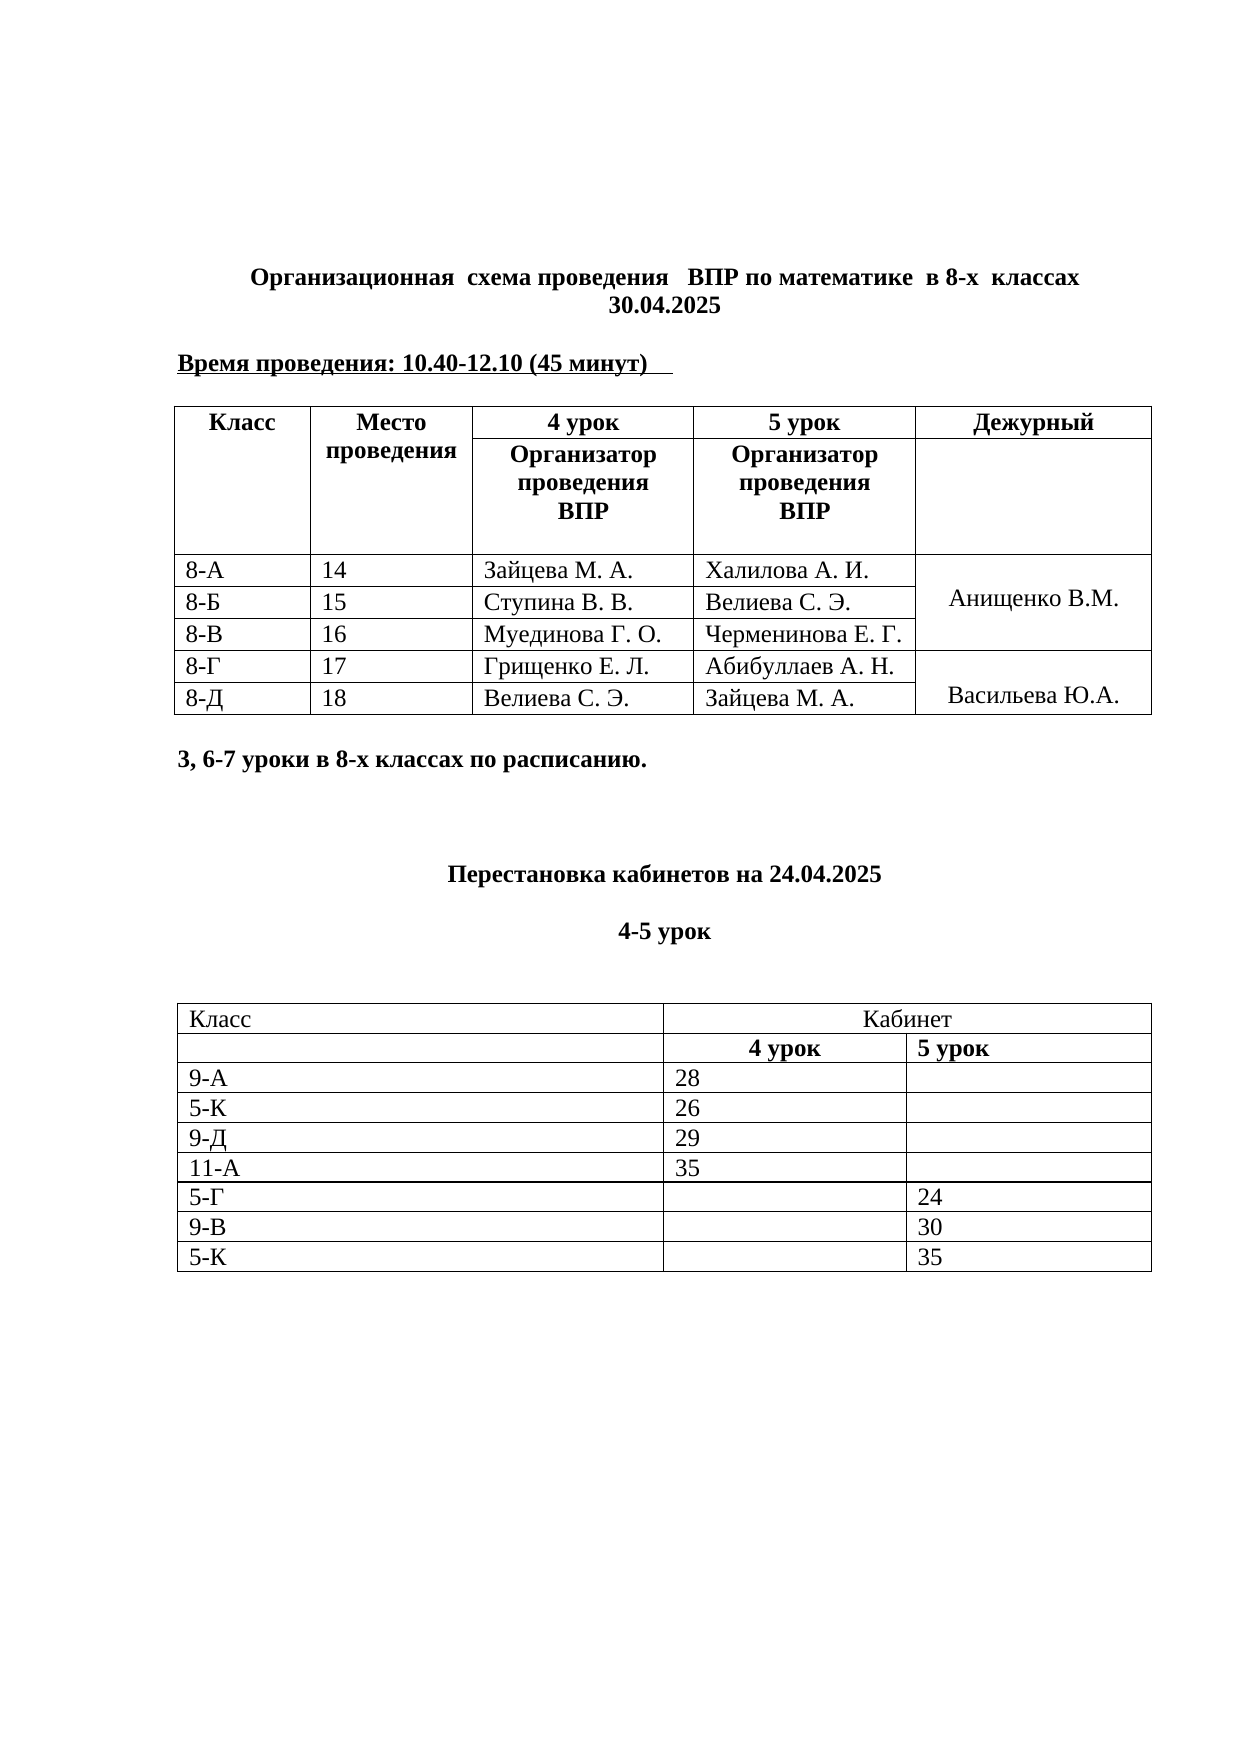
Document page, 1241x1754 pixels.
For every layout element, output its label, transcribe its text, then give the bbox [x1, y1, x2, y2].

table_cell Анищенко В.М. [916, 555, 1151, 650]
table_cell 9-Д [178, 1123, 663, 1152]
table_cell 35 [664, 1153, 906, 1181]
table_header Место проведения [311, 407, 472, 554]
table_header Класс [175, 407, 310, 554]
table_header 4 урок [473, 407, 693, 438]
table_cell [907, 1153, 1151, 1181]
table_cell Велиева С. Э. [473, 683, 693, 714]
table_header 5 урок [694, 407, 915, 438]
table_cell Черменинова Е. Г. [694, 619, 915, 650]
text 30.04.2025 [177, 291, 1152, 319]
table_cell Халилова А. И. [694, 555, 915, 586]
table_cell 18 [311, 683, 472, 714]
text Время проведения: 10.40-12.10 (45 минут) [177, 348, 1152, 377]
table_cell [178, 1034, 663, 1062]
table_cell 24 [907, 1183, 1151, 1211]
table_cell [664, 1183, 906, 1211]
table_header Класс [178, 1004, 663, 1032]
table_cell [907, 1123, 1151, 1152]
table_cell 17 [311, 651, 472, 682]
table_cell [907, 1093, 1151, 1122]
table_cell 4 урок [664, 1034, 906, 1062]
table_cell 35 [907, 1242, 1151, 1271]
table_cell [664, 1212, 906, 1241]
table_cell [907, 1063, 1151, 1092]
table_header Дежурный [916, 407, 1151, 438]
table_cell Ступина В. В. [473, 587, 693, 618]
table_cell 8-Б [175, 587, 310, 618]
table_cell Грищенко Е. Л. [473, 651, 693, 682]
table_cell 9-А [178, 1063, 663, 1092]
table_cell [664, 1242, 906, 1271]
table_cell 8-Г [175, 651, 310, 682]
table_cell [916, 439, 1151, 554]
table_cell Муединова Г. О. [473, 619, 693, 650]
table_cell 30 [907, 1212, 1151, 1241]
table_cell 5-Г [178, 1183, 663, 1211]
table_cell 14 [311, 555, 472, 586]
table_cell 16 [311, 619, 472, 650]
table_cell 28 [664, 1063, 906, 1092]
table_cell Велиева С. Э. [694, 587, 915, 618]
table_cell 5 урок [907, 1034, 1151, 1062]
table_cell 26 [664, 1093, 906, 1122]
table_cell 9-В [178, 1212, 663, 1241]
table_cell Васильева Ю.А. [916, 651, 1151, 714]
table_cell Организатор проведения ВПР [694, 439, 915, 554]
table_cell 15 [311, 587, 472, 618]
table_header Кабинет [664, 1004, 1151, 1032]
table_cell Абибуллаев А. Н. [694, 651, 915, 682]
table_cell Зайцева М. А. [694, 683, 915, 714]
text Перестановка кабинетов на 24.04.2025 [177, 859, 1152, 888]
table_cell 8-Д [175, 683, 310, 714]
table_cell Организатор проведения ВПР [473, 439, 693, 554]
table_cell 11-А [178, 1153, 663, 1181]
text Организационная схема проведения ВПР по математике в 8-х классах [177, 262, 1152, 291]
text 3, 6-7 уроки в 8-х классах по расписанию. [177, 744, 1152, 773]
text 4-5 урок [177, 916, 1152, 945]
table_cell 29 [664, 1123, 906, 1152]
table_cell 5-К [178, 1093, 663, 1122]
table_cell 8-В [175, 619, 310, 650]
table_cell 8-А [175, 555, 310, 586]
table_cell 5-К [178, 1242, 663, 1271]
table_cell Зайцева М. А. [473, 555, 693, 586]
